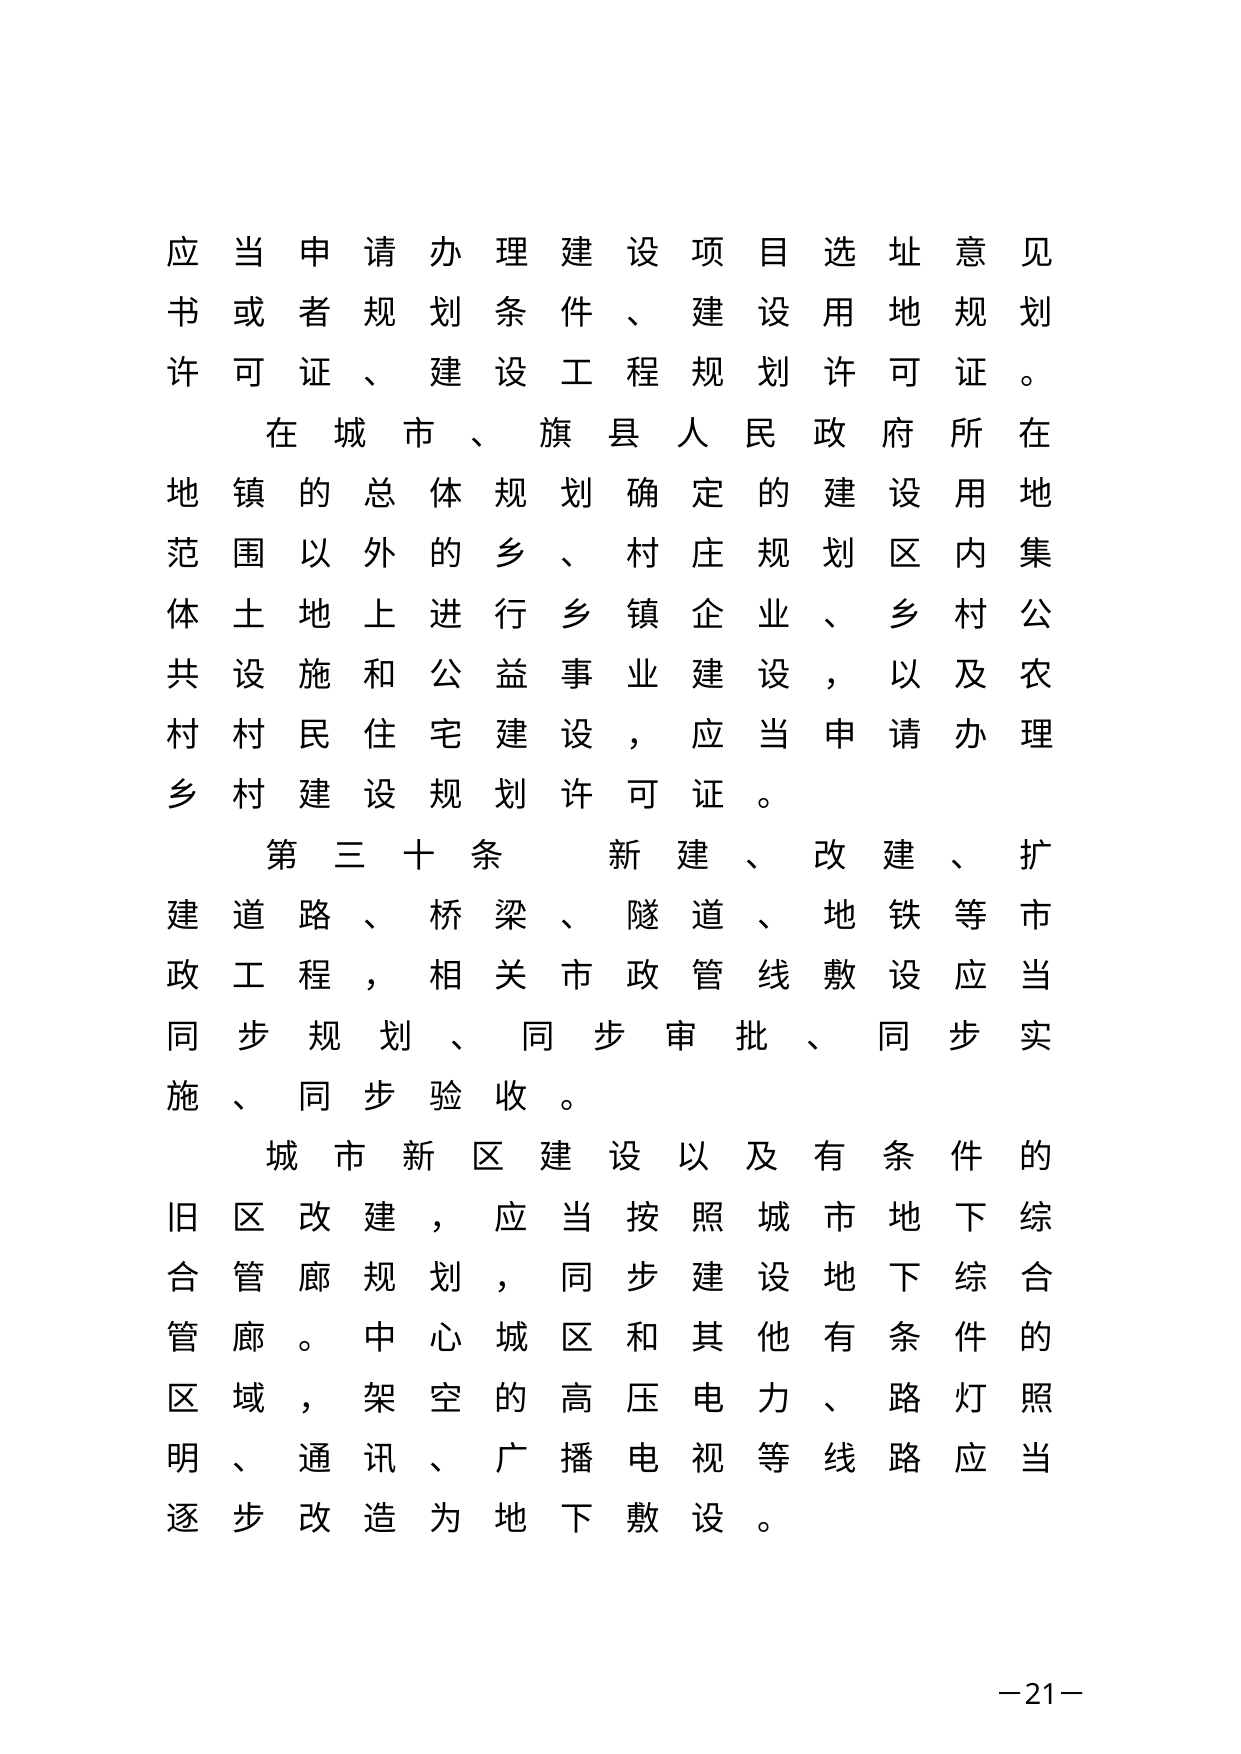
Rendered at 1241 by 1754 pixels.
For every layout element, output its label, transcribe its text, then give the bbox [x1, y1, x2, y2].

text 第三十条 新建、改建、扩建道路、桥梁、隧道、地铁等市政工程，相关市政管线敷设应当同步规划、同步审批、同步实施、同步验收。 [167, 822, 1085, 1124]
text 在城市、旗县人民政府所在地镇的总体规划确定的建设用地范围以外的乡、村庄规划区内集体土地上进行乡镇企业、乡村公共设施和公益事业建设，以及农村村民住宅建设，应当申请办理乡村建设规划许可证。 [167, 400, 1085, 822]
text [167, 219, 1085, 400]
text 城市新区建设以及有条件的旧区改建，应当按照城市地下综合管廊规划，同步建设地下综合管廊。中心城区和其他有条件的区域，架空的高压电力、路灯照明、通讯、广播电视等线路应当逐步改造为地下敷设。 [167, 1124, 1085, 1546]
